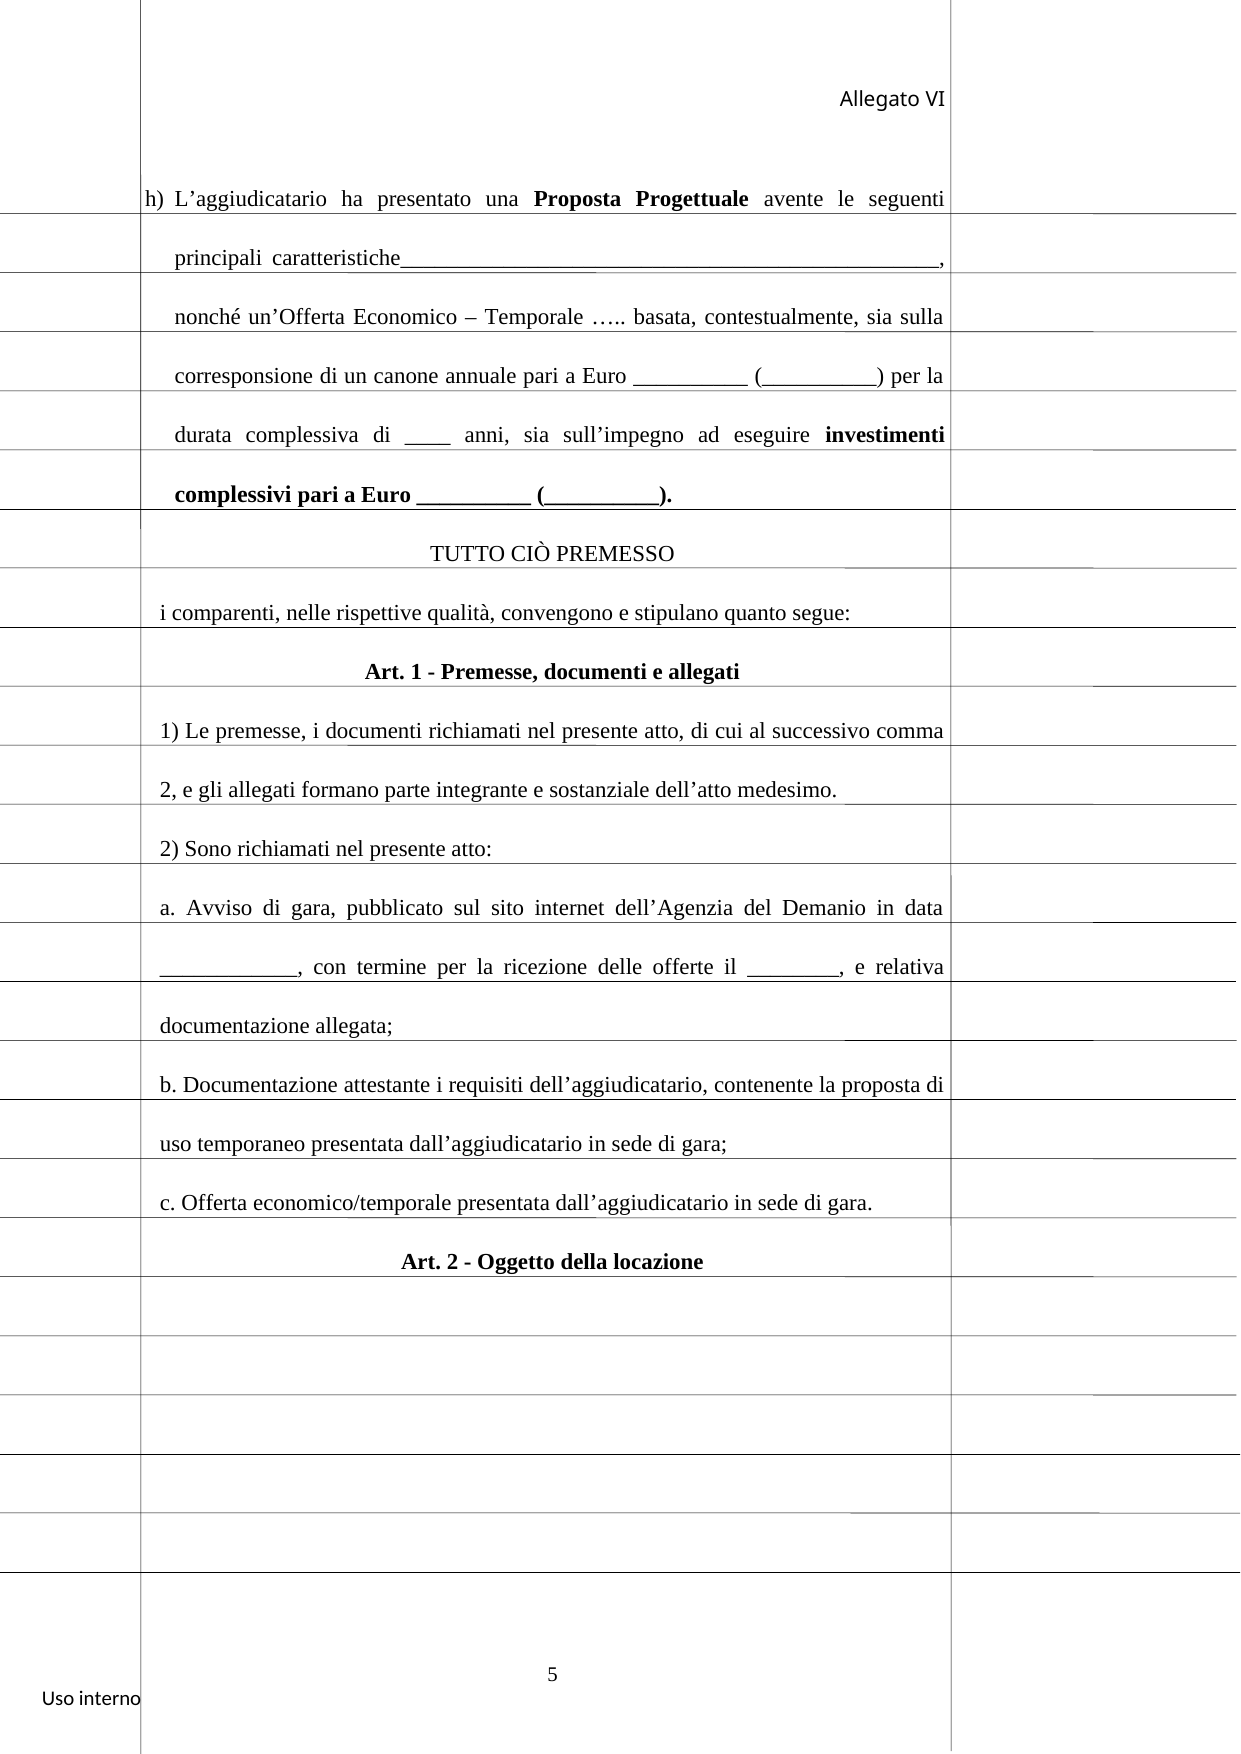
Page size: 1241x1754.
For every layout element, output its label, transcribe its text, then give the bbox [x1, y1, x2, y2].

text c. Offerta economico/temporale presentata dall’aggiudicatario in sede di gara. [159, 1163, 945, 1223]
text 2) Sono richiamati nel presente atto: [159, 809, 945, 868]
text a. Avviso di gara, pubblicato sul sito internet dell’Agenzia del Demanio in data ____________, con termine per la ricezione delle offerte il ________, e relativa documentazione allegata; [159, 868, 945, 1045]
text 1) Le premesse, i documenti richiamati nel presente atto, di cui al successivo comma 2, e gli allegati formano parte integrante e sostanziale dell’atto medesimo. [159, 691, 945, 809]
text TUTTO CIÒ PREMESSO [159, 514, 945, 573]
text i comparenti, nelle rispettive qualità, convengono e stipulano quanto segue: [159, 573, 945, 632]
text Art. 1 - Premesse, documenti e allegati [159, 632, 945, 691]
text b. Documentazione attestante i requisiti dell’aggiudicatario, contenente la proposta di uso temporaneo presentata dall’aggiudicatario in sede di gara; [159, 1045, 945, 1163]
list L’aggiudicatario ha presentato una Proposta Progettuale avente le seguenti principali caratteristiche_______________________________________________, nonché un’Offerta Economico – Temporale ….. basata, contestualmente, sia sulla corresponsione di un canone annuale pari a Euro __________ (__________) per la durata complessiva di ____ anni, sia sull’impegno ad eseguire investimenti complessivi pari a Euro __________ (__________). [145, 159, 945, 514]
text Art. 2 - Oggetto della locazione [159, 1223, 945, 1282]
